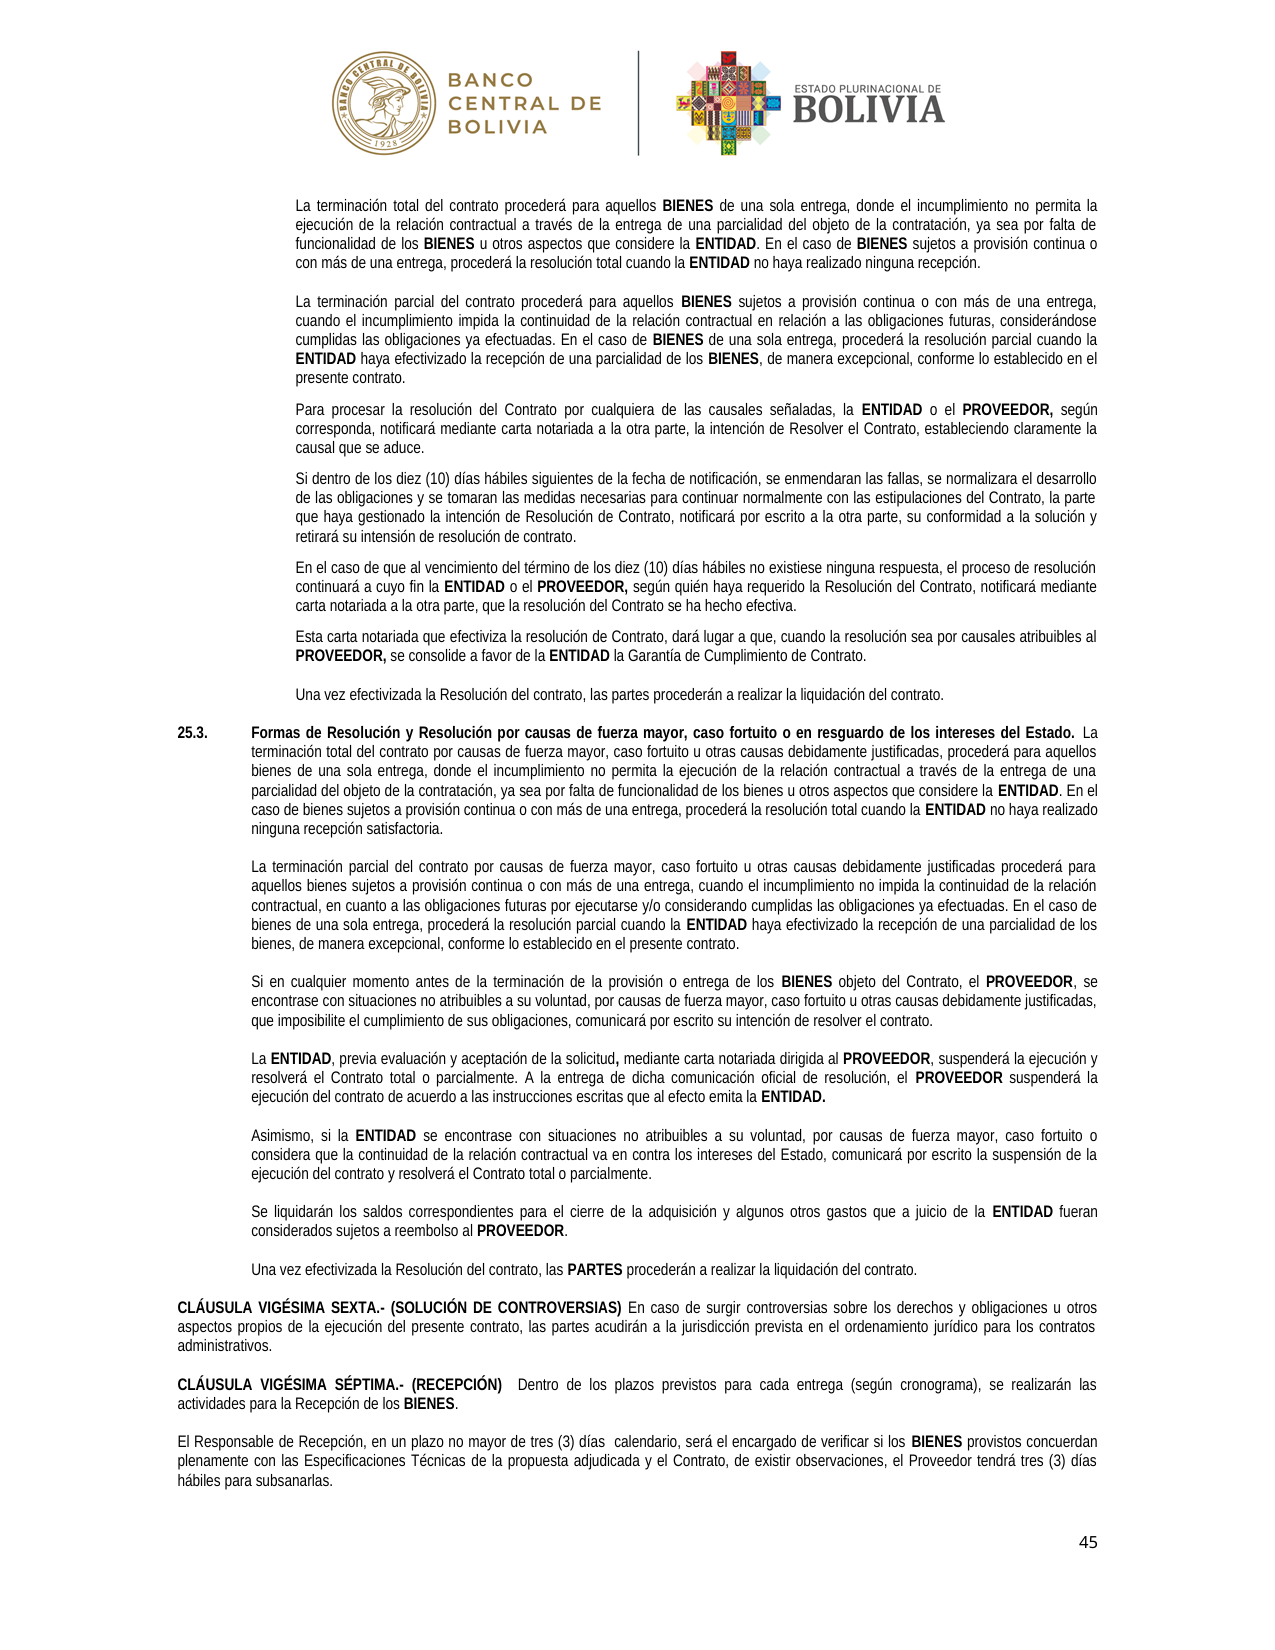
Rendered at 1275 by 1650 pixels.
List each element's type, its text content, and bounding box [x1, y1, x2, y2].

text CLÁUSULA VIGÉSIMA SÉPTIMA.- (RECEPCIÓN) Dentro de los plazos previstos para cada entrega (según cronograma), se realizarán las actividades para la Recepción de los BIENES. [177, 1374, 1098, 1413]
text La ENTIDAD, previa evaluación y aceptación de la solicitud, mediante carta notariada dirigida al PROVEEDOR, suspenderá la ejecución y resolverá el Contrato total o parcialmente. A la entrega de dicha comunicación oficial de resolución, el PROVEEDOR suspenderá la ejecución del contrato de acuerdo a las instrucciones escritas que al efecto emita la ENTIDAD. [251, 1049, 1098, 1106]
list Formas de Resolución y Resolución por causas de fuerza mayor, caso fortuito o en resguardo de los intereses del Estado. La terminación total del contrato por causas de fuerza mayor, caso fortuito u otras causas debidamente justificadas, procederá para aquellos bienes de una sola entrega, donde el incumplimiento no permita la ejecución de la relación contractual a través de la entrega de una parcialidad del objeto de la contratación, ya sea por falta de funcionalidad de los bienes u otros aspectos que considere la ENTIDAD. En el caso de bienes sujetos a provisión continua o con más de una entrega, procederá la resolución total cuando la ENTIDAD no haya realizado ninguna recepción satisfactoria. [177, 723, 1098, 838]
text El Responsable de Recepción, en un plazo no mayor de tres (3) días calendario, será el encargado de verificar si los BIENES provistos concuerdan plenamente con las Especificaciones Técnicas de la propuesta adjudicada y el Contrato, de existir observaciones, el Proveedor tendrá tres (3) días hábiles para subsanarlas. [177, 1432, 1098, 1489]
text La terminación parcial del contrato por causas de fuerza mayor, caso fortuito u otras causas debidamente justificadas procederá para aquellos bienes sujetos a provisión continua o con más de una entrega, cuando el incumplimiento no impida la continuidad de la relación contractual, en cuanto a las obligaciones futuras por ejecutarse y/o considerando cumplidas las obligaciones ya efectuadas. En el caso de bienes de una sola entrega, procederá la resolución parcial cuando la ENTIDAD haya efectivizado la recepción de una parcialidad de los bienes, de manera excepcional, conforme lo establecido en el presente contrato. [251, 857, 1098, 953]
text Si en cualquier momento antes de la terminación de la provisión o entrega de los BIENES objeto del Contrato, el PROVEEDOR, se encontrase con situaciones no atribuibles a su voluntad, por causas de fuerza mayor, caso fortuito u otras causas debidamente justificadas, que imposibilite el cumplimiento de sus obligaciones, comunicará por escrito su intención de resolver el contrato. [251, 972, 1098, 1029]
text La terminación total del contrato procederá para aquellos BIENES de una sola entrega, donde el incumplimiento no permita la ejecución de la relación contractual a través de la entrega de una parcialidad del objeto de la contratación, ya sea por falta de funcionalidad de los BIENES u otros aspectos que considere la ENTIDAD. En el caso de BIENES sujetos a provisión continua o con más de una entrega, procederá la resolución total cuando la ENTIDAD no haya realizado ninguna recepción. [295, 148, 1098, 272]
text Si dentro de los diez (10) días hábiles siguientes de la fecha de notificación, se enmendaran las fallas, se normalizara el desarrollo de las obligaciones y se tomaran las medidas necesarias para continuar normalmente con las estipulaciones del Contrato, la parte que haya gestionado la intención de Resolución de Contrato, notificará por escrito a la otra parte, su conformidad a la solución y retirará su intensión de resolución de contrato. [295, 469, 1098, 546]
text Para procesar la resolución del Contrato por cualquiera de las causales señaladas, la ENTIDAD o el PROVEEDOR, según corresponda, notificará mediante carta notariada a la otra parte, la intención de Resolver el Contrato, estableciendo claramente la causal que se aduce. [295, 399, 1098, 457]
picture [0, 4, 1275, 196]
text Asimismo, si la ENTIDAD se encontrase con situaciones no atribuibles a su voluntad, por causas de fuerza mayor, caso fortuito o considera que la continuidad de la relación contractual va en contra los intereses del Estado, comunicará por escrito la suspensión de la ejecución del contrato y resolverá el Contrato total o parcialmente. [251, 1125, 1098, 1183]
text Una vez efectivizada la Resolución del contrato, las PARTES procederán a realizar la liquidación del contrato. [251, 1259, 1098, 1279]
text Una vez efectivizada la Resolución del contrato, las partes procederán a realizar la liquidación del contrato. [295, 684, 1098, 704]
text En el caso de que al vencimiento del término de los diez (10) días hábiles no existiese ninguna respuesta, el proceso de resolución continuará a cuyo fin la ENTIDAD o el PROVEEDOR, según quién haya requerido la Resolución del Contrato, notificará mediante carta notariada a la otra parte, que la resolución del Contrato se ha hecho efectiva. [295, 557, 1098, 615]
text Se liquidarán los saldos correspondientes para el cierre de la adquisición y algunos otros gastos que a juicio de la ENTIDAD fueran considerados sujetos a reembolso al PROVEEDOR. [251, 1202, 1098, 1240]
text CLÁUSULA VIGÉSIMA SEXTA.- (SOLUCIÓN DE CONTROVERSIAS) En caso de surgir controversias sobre los derechos y obligaciones u otros aspectos propios de la ejecución del presente contrato, las partes acudirán a la jurisdicción prevista en el ordenamiento jurídico para los contratos administrativos. [177, 1298, 1098, 1355]
text Esta carta notariada que efectiviza la resolución de Contrato, dará lugar a que, cuando la resolución sea por causales atribuibles al PROVEEDOR, se consolide a favor de la ENTIDAD la Garantía de Cumplimiento de Contrato. [295, 627, 1098, 665]
text La terminación parcial del contrato procederá para aquellos BIENES sujetos a provisión continua o con más de una entrega, cuando el incumplimiento impida la continuidad de la relación contractual en relación a las obligaciones futuras, considerándose cumplidas las obligaciones ya efectuadas. En el caso de BIENES de una sola entrega, procederá la resolución parcial cuando la ENTIDAD haya efectivizado la recepción de una parcialidad de los BIENES, de manera excepcional, conforme lo establecido en el presente contrato. [295, 292, 1098, 387]
